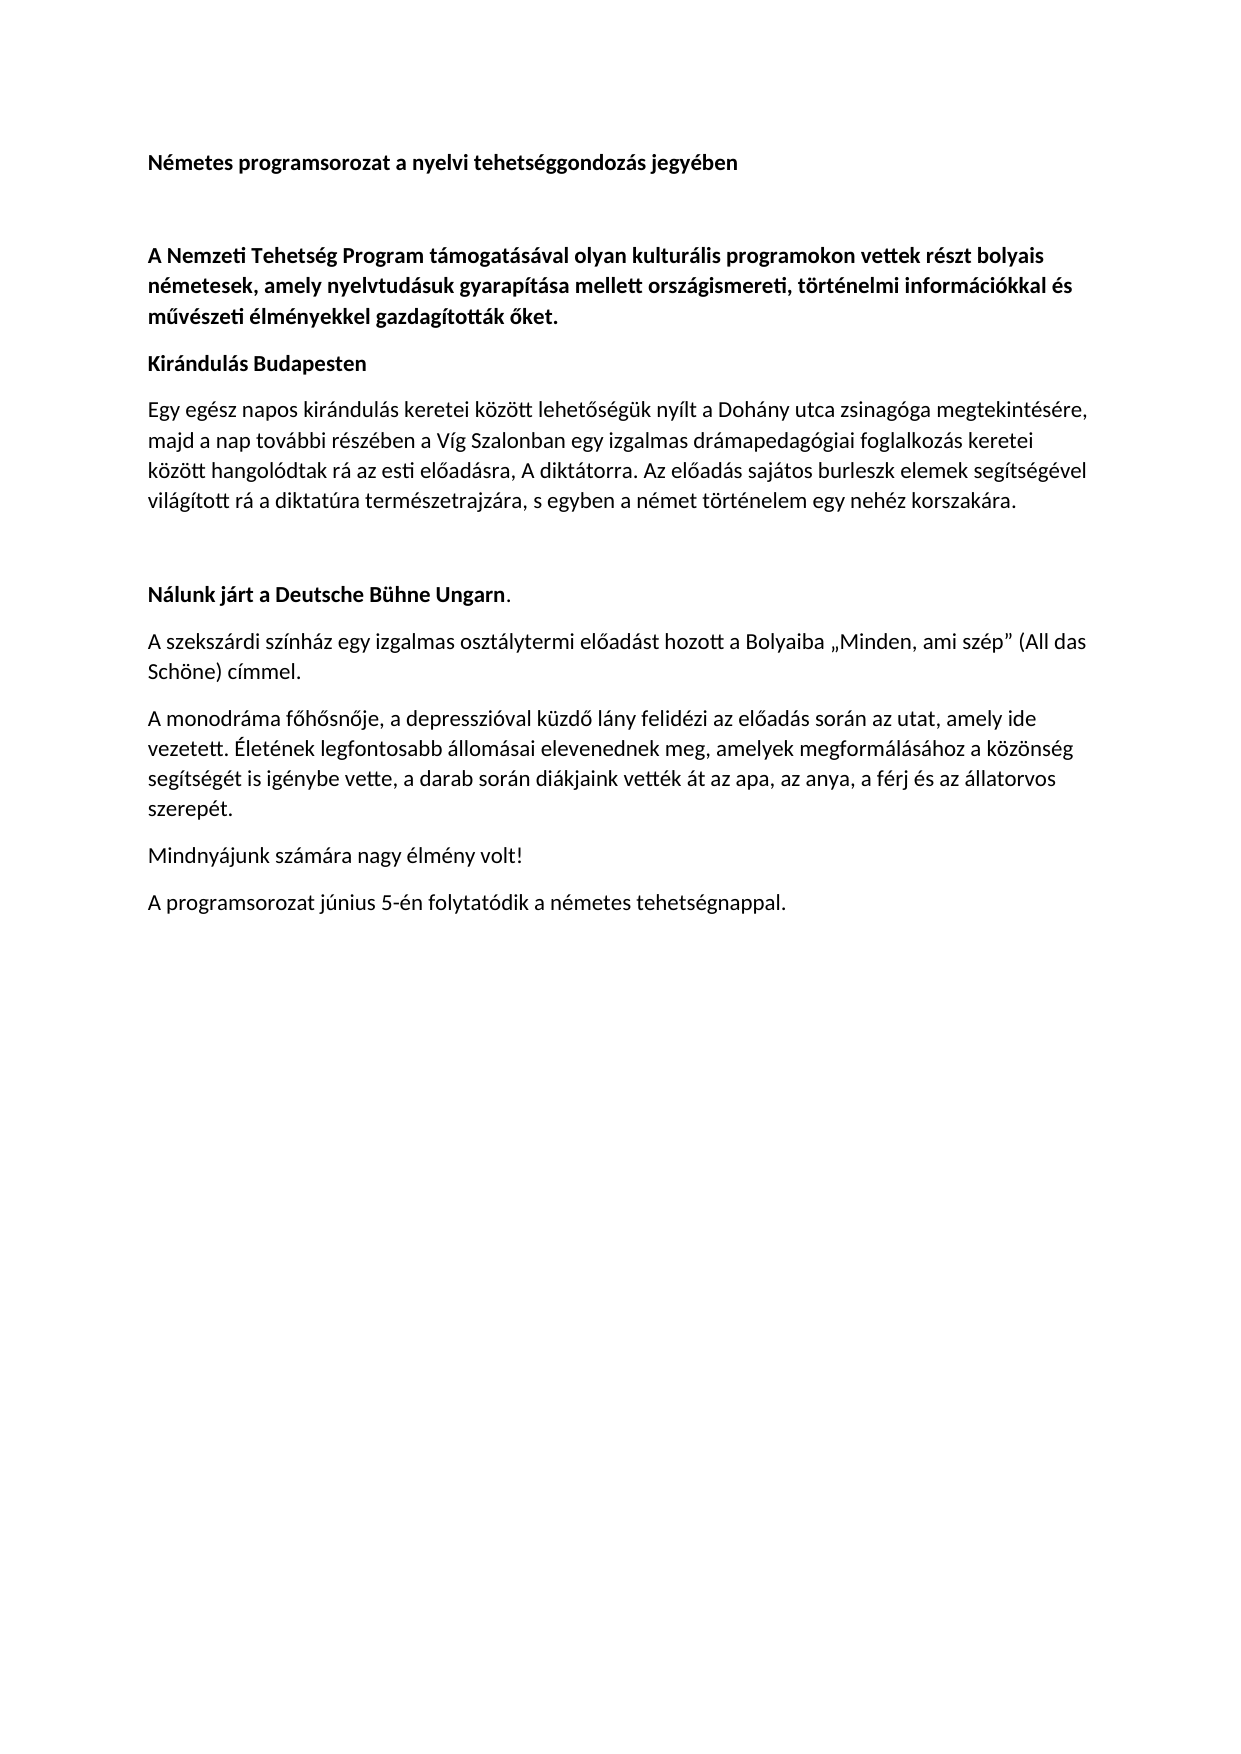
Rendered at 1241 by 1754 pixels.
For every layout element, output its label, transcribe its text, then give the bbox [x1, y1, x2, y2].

text A szekszárdi színház egy izgalmas osztálytermi előadást hozott a Bolyaiba „Minden, ami szép” (All das Schöne) címmel. [148, 627, 1093, 685]
text A Nemzeti Tehetség Program támogatásával olyan kulturális programokon vettek részt bolyais németesek, amely nyelvtudásuk gyarapítása mellett országismereti, történelmi információkkal és művészeti élményekkel gazdagították őket. [148, 241, 1093, 330]
text Kirándulás Budapesten [148, 349, 1093, 377]
text Németes programsorozat a nyelvi tehetséggondozás jegyében [148, 148, 1093, 176]
text A monodráma főhősnője, a depresszióval küzdő lány felidézi az előadás során az utat, amely ide vezetett. Életének legfontosabb állomásai elevenednek meg, amelyek megformálásához a közönség segítségét is igénybe vette, a darab során diákjaink vették át az apa, az anya, a férj és az állatorvos szerepét. [148, 704, 1093, 822]
text Mindnyájunk számára nagy élmény volt! [148, 841, 1093, 869]
text Egy egész napos kirándulás keretei között lehetőségük nyílt a Dohány utca zsinagóga megtekintésére, majd a nap további részében a Víg Szalonban egy izgalmas drámapedagógiai foglalkozás keretei között hangolódtak rá az esti előadásra, A diktátorra. Az előadás sajátos burleszk elemek segítségével világított rá a diktatúra természetrajzára, s egyben a német történelem egy nehéz korszakára. [148, 396, 1093, 514]
text Nálunk járt a Deutsche Bühne Ungarn. [148, 580, 1093, 608]
text A programsorozat június 5-én folytatódik a németes tehetségnappal. [148, 888, 1093, 916]
